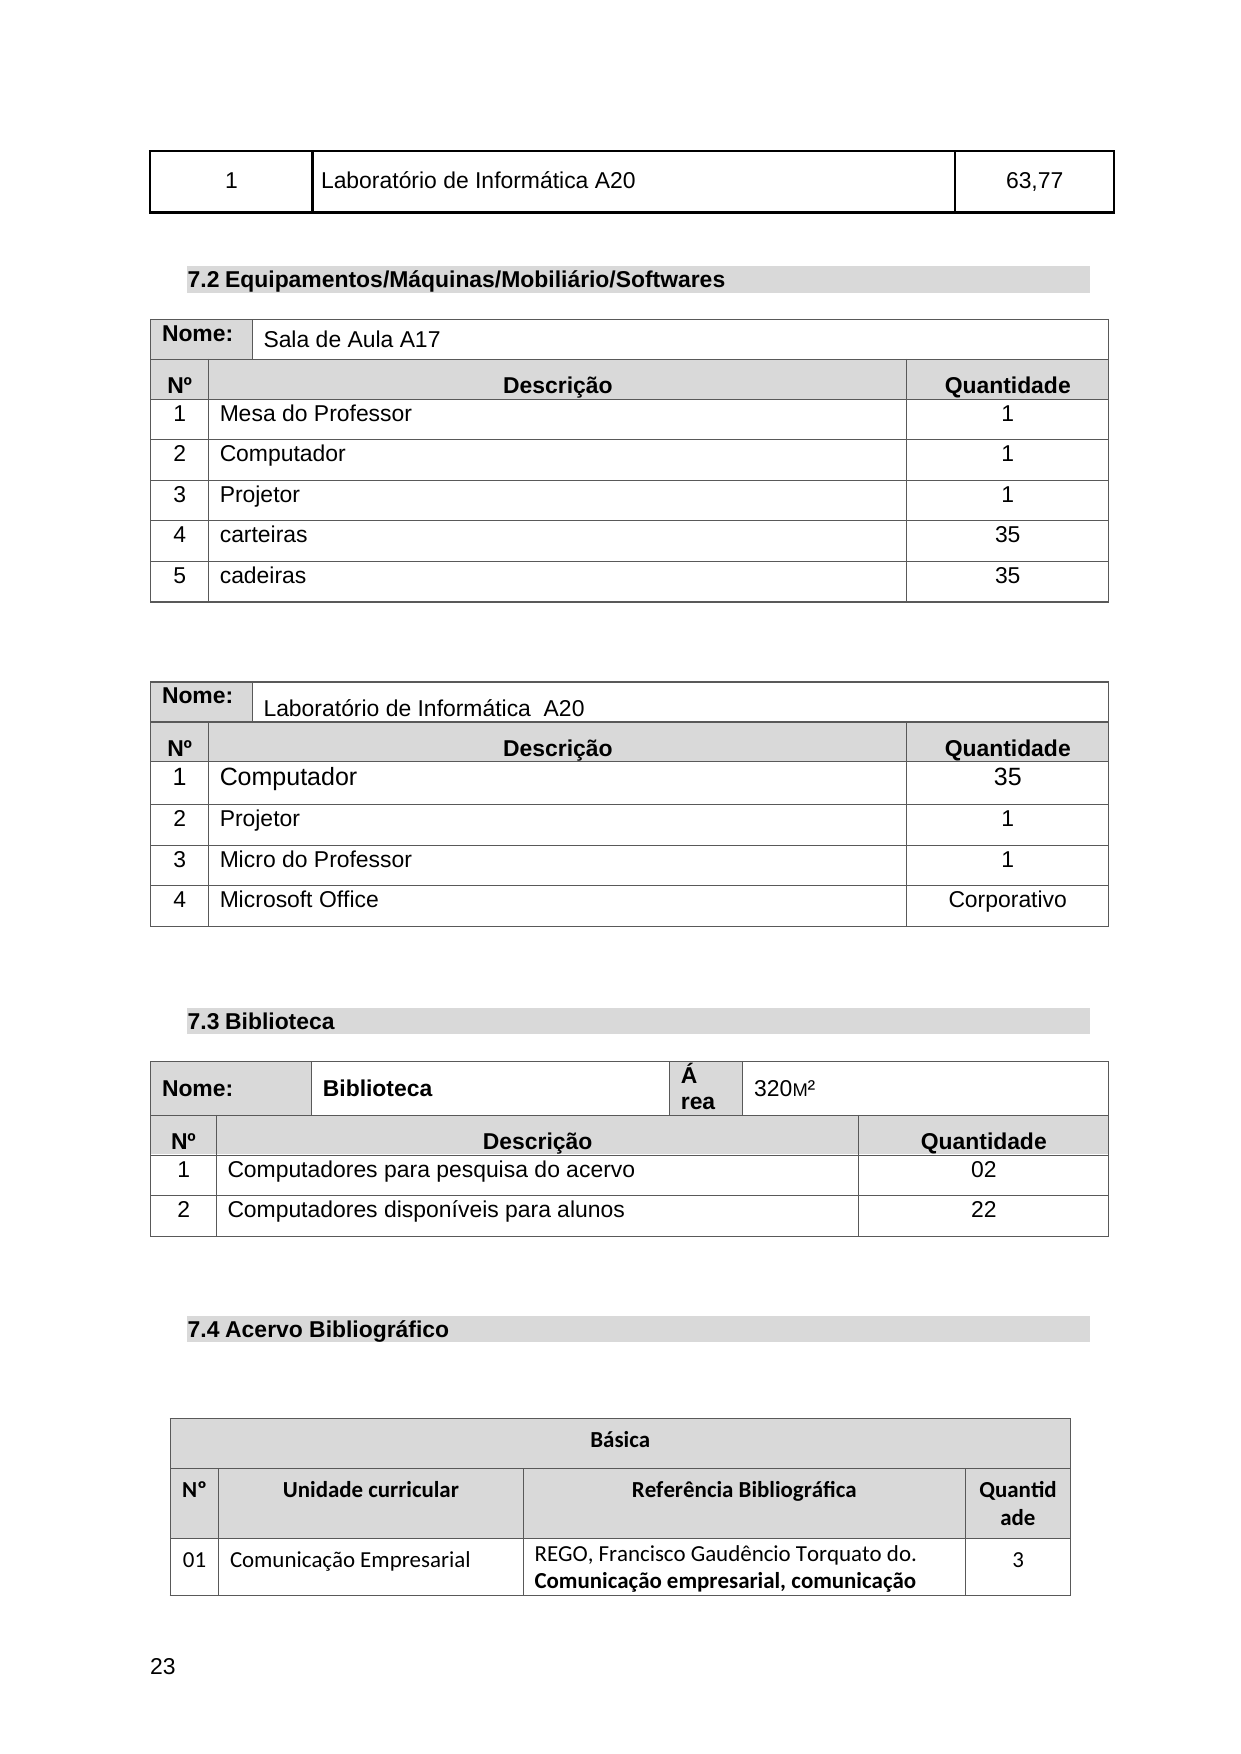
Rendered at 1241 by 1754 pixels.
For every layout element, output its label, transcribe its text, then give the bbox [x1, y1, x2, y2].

table_cell 4 [151, 521, 208, 561]
table_cell Microsoft Office [209, 886, 906, 926]
table_cell 2 [151, 1196, 216, 1236]
table_cell 1 [151, 1156, 216, 1195]
table_cell Nº [151, 723, 208, 761]
table_header Básica [171, 1419, 1070, 1468]
table_header Nome: [151, 320, 252, 359]
list Equipamentos/Máquinas/Mobiliário/Softwares [187, 266, 1090, 293]
table_cell Descrição [209, 723, 906, 761]
table_cell 22 [859, 1196, 1108, 1236]
table_cell 1 [907, 805, 1108, 845]
table_header 320m² [743, 1062, 1108, 1115]
table_cell Quantidade [907, 360, 1108, 399]
table_header Biblioteca [312, 1062, 669, 1115]
table_cell Computadores disponíveis para alunos [217, 1196, 858, 1236]
table_cell Projetor [209, 481, 906, 520]
table_cell 1 [907, 400, 1108, 439]
table_cell Mesa do Professor [209, 400, 906, 439]
table_header Nome: [151, 1062, 311, 1115]
table_cell Computador [209, 440, 906, 480]
table_cell 3 [151, 481, 208, 520]
table_cell 1 [151, 152, 311, 211]
table_cell Quantidade [966, 1469, 1070, 1538]
table_header Nome: [151, 683, 252, 721]
table_cell 1 [907, 440, 1108, 480]
table_cell 3 [966, 1539, 1070, 1595]
table_cell 63,77 [956, 152, 1113, 211]
table_cell 02 [859, 1156, 1108, 1195]
table_cell cadeiras [209, 562, 906, 601]
table_cell 35 [907, 521, 1108, 561]
list Acervo Bibliográfico [187, 1316, 1090, 1342]
table_cell Micro do Professor [209, 846, 906, 885]
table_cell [524, 1539, 965, 1595]
table_cell 1 [151, 762, 208, 804]
table_cell 1 [907, 846, 1108, 885]
table_cell Quantidade [859, 1116, 1108, 1154]
table_cell 3 [151, 846, 208, 885]
table_cell Nº [151, 360, 208, 399]
table_cell 5 [151, 562, 208, 601]
table_cell Nº [151, 1116, 216, 1154]
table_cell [219, 1539, 523, 1595]
table_cell Referência Bibliográfica [524, 1469, 965, 1538]
table_cell 1 [907, 481, 1108, 520]
table_cell Computadores para pesquisa do acervo [217, 1156, 858, 1195]
table_cell 35 [907, 562, 1108, 601]
table_cell Projetor [209, 805, 906, 845]
table_cell Unidade curricular [219, 1469, 523, 1538]
table_cell 4 [151, 886, 208, 926]
table_cell 01 [171, 1539, 218, 1595]
table_cell 1 [151, 400, 208, 439]
table_cell Quantidade [907, 723, 1108, 761]
table_cell carteiras [209, 521, 906, 561]
list Biblioteca [187, 1008, 1090, 1034]
table_cell Nº [171, 1469, 218, 1538]
table_cell Descrição [209, 360, 906, 399]
table_cell 2 [151, 440, 208, 480]
table_cell Corporativo [907, 886, 1108, 926]
table_cell Descrição [217, 1116, 858, 1154]
table_header Laboratório de Informática A20 [253, 683, 1108, 721]
table_cell Laboratório de Informática A20 [314, 152, 954, 211]
table_header Área [670, 1062, 742, 1115]
table_cell 35 [907, 762, 1108, 804]
table_header Sala de Aula A17 [253, 320, 1108, 359]
table_cell 2 [151, 805, 208, 845]
table_cell Computador [209, 762, 906, 804]
